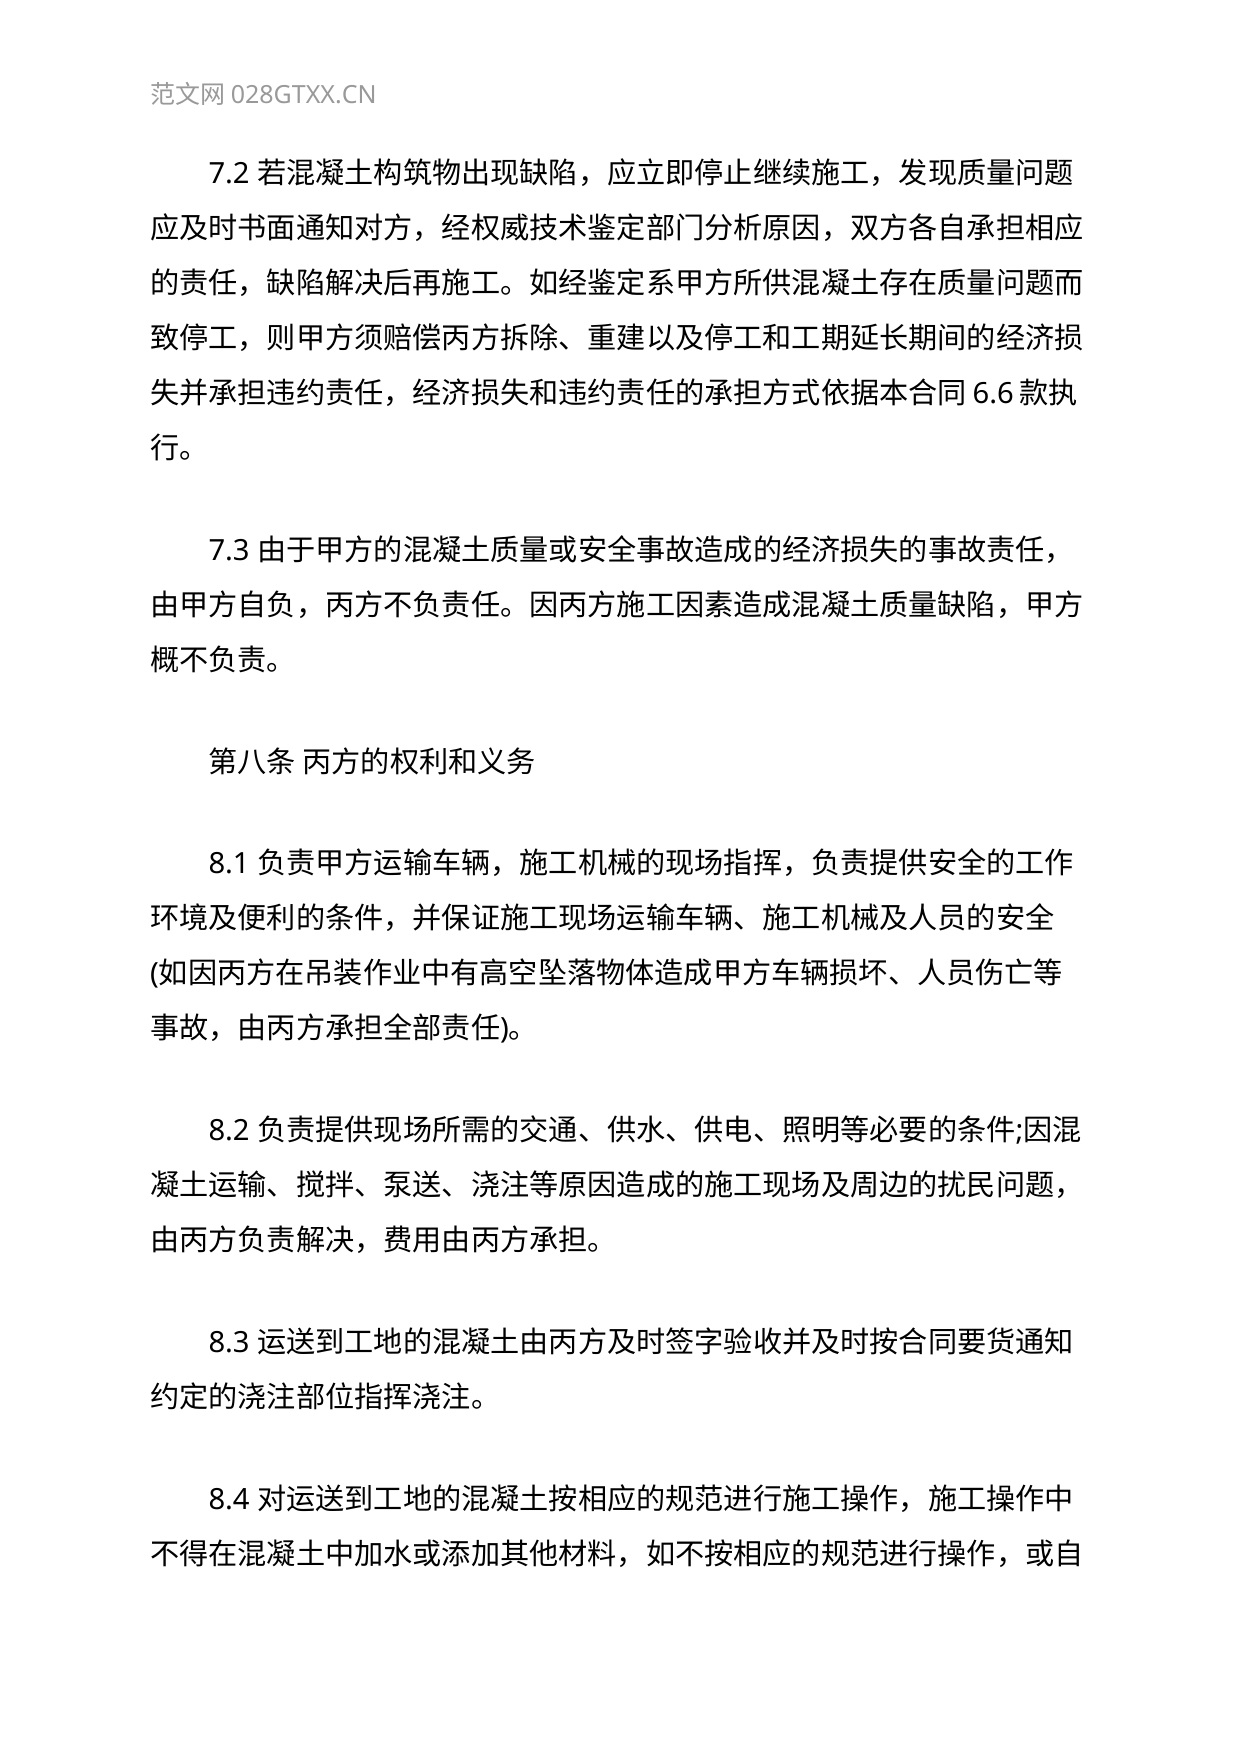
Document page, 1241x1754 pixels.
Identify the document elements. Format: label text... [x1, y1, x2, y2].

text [150, 1475, 1090, 1572]
text 8.3 运送到工地的混凝土由丙方及时签字验收并及时按合同要货通知约定的浇注部位指挥浇注。 [150, 1318, 1090, 1416]
text 7.3 由于甲方的混凝土质量或安全事故造成的经济损失的事故责任，由甲方自负，丙方不负责任。因丙方施工因素造成混凝土质量缺陷，甲方概不负责。 [150, 526, 1090, 679]
text 8.2 负责提供现场所需的交通、供水、供电、照明等必要的条件;因混凝土运输、搅拌、泵送、浇注等原因造成的施工现场及周边的扰民问题，由丙方负责解决，费用由丙方承担。 [150, 1107, 1090, 1259]
text 7.2 若混凝土构筑物出现缺陷，应立即停止继续施工，发现质量问题应及时书面通知对方，经权威技术鉴定部门分析原因，双方各自承担相应的责任，缺陷解决后再施工。如经鉴定系甲方所供混凝土存在质量问题而致停工，则甲方须赔偿丙方拆除、重建以及停工和工期延长期间的经济损失并承担违约责任，经济损失和违约责任的承担方式依据本合同6.6款执行。 [150, 150, 1090, 467]
text 第八条 丙方的权利和义务 [150, 738, 1090, 780]
text 8.1 负责甲方运输车辆，施工机械的现场指挥，负责提供安全的工作环境及便利的条件，并保证施工现场运输车辆、施工机械及人员的安全(如因丙方在吊装作业中有高空坠落物体造成甲方车辆损坏、人员伤亡等事故，由丙方承担全部责任)。 [150, 840, 1090, 1047]
